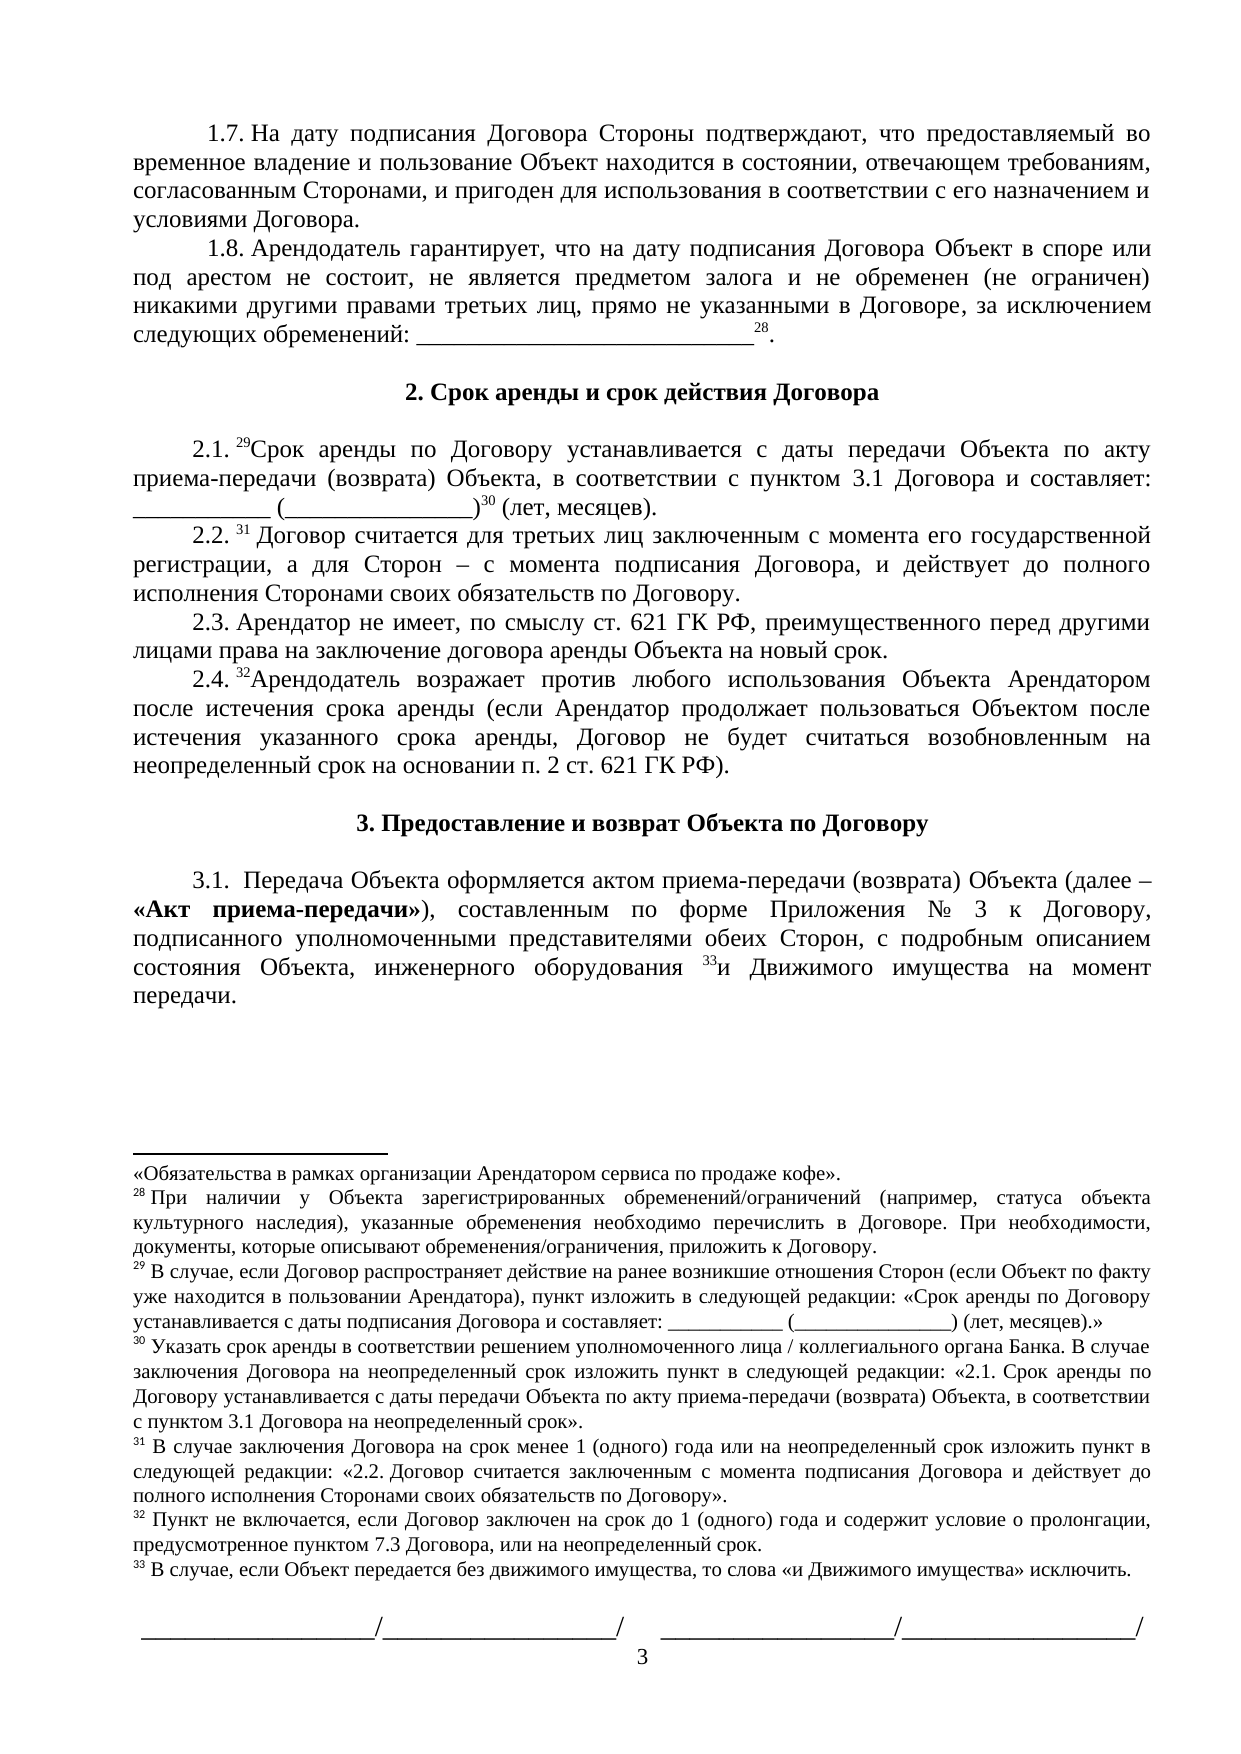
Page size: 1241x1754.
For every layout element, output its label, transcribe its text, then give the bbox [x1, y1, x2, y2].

list Срок аренды и срок действия Договора [133, 377, 1152, 406]
list Предоставление и возврат Объекта по Договору [133, 808, 1152, 837]
list Арендатор не имеет, по смыслу ст. 621 ГК РФ, преимущественного перед другими лицами права на заключение договора аренды Объекта на новый срок. [133, 607, 1152, 664]
list Передача Объекта оформляется актом приема-передачи (возврата) Объекта (далее – «Акт приема-передачи»), составленным по форме Приложения № 3 к Договору, подписанного уполномоченными представителями обеих Сторон, с подробным описанием состояния Объекта, инженерного оборудования и Движимого имущества на момент передачи. [133, 866, 1152, 1009]
list На дату подписания Договора Стороны подтверждают, что предоставляемый во временное владение и пользование Объект находится в состоянии, отвечающем требованиям, согласованным Сторонами, и пригоден для использования в соответствии с его назначением и условиями Договора. [133, 118, 1152, 233]
list Договор считается для третьих лиц заключенным с момента его государственной регистрации, а для Сторон – с момента подписания Договора, и действует до полного исполнения Сторонами своих обязательств по Договору. [133, 521, 1152, 607]
list Срок аренды по Договору устанавливается с даты передачи Объекта по акту приема-передачи (возврата) Объекта, в соответствии с пунктом 3.1 Договора и составляет: ___________ (_______________) (лет, месяцев). [133, 434, 1152, 521]
list Арендодатель гарантирует, что на дату подписания Договора Объект в споре или под арестом не состоит, не является предметом залога и не обременен (не ограничен) никакими другими правами третьих лиц, прямо не указанными в Договоре, за исключением следующих обременений: ___________________________. [133, 233, 1152, 348]
list Арендодатель возражает против любого использования Объекта Арендатором после истечения срока аренды (если Арендатор продолжает пользоваться Объектом после истечения указанного срока аренды, Договор не будет считаться возобновленным на неопределенный срок на основании п. 2 ст. 621 ГК РФ). [133, 664, 1152, 779]
